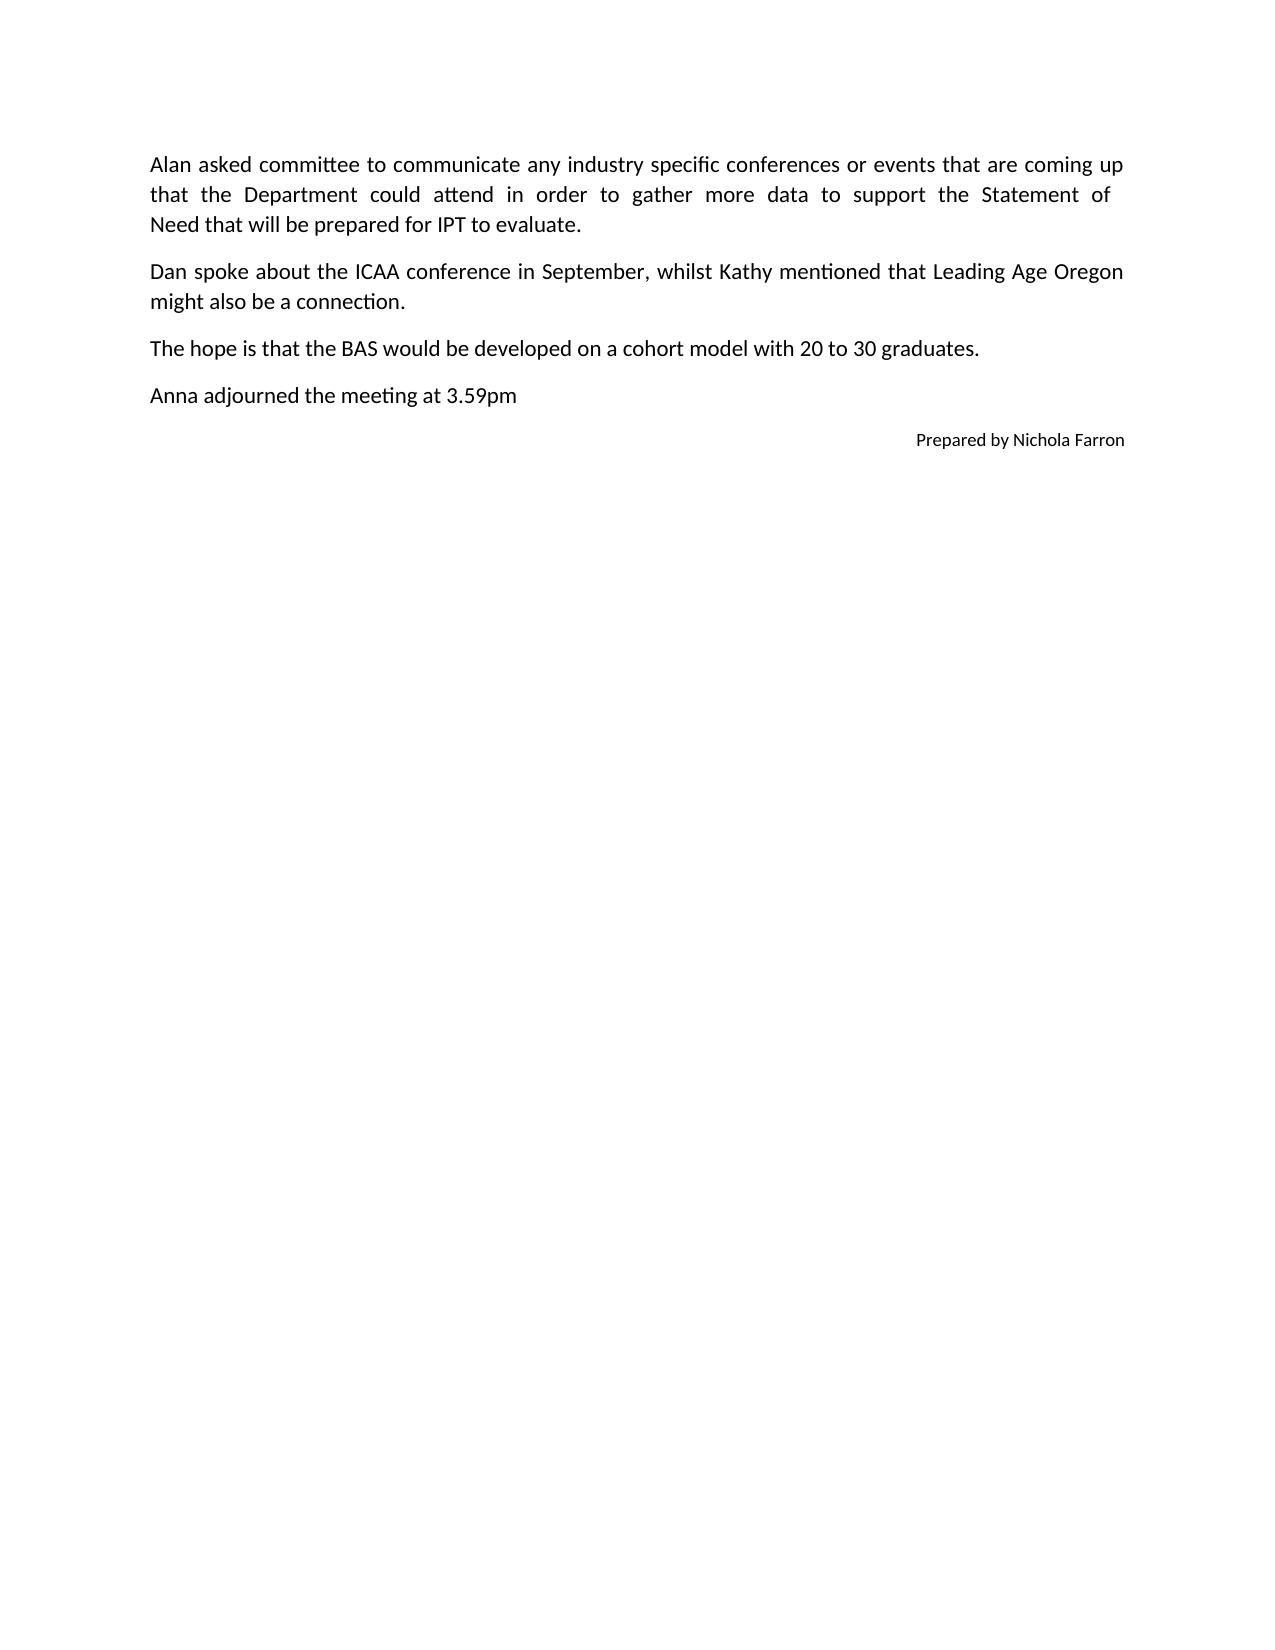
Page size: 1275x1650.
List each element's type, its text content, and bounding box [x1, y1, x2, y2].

text Anna adjourned the meeting at 3.59pm [150, 381, 1125, 409]
text Alan asked committee to communicate any industry specific conferences or events that are coming up that the Department could attend in order to gather more data to support the Statement of Need that will be prepared for IPT to evaluate. [150, 150, 1125, 238]
text Dan spoke about the ICAA conference in September, whilst Kathy mentioned that Leading Age Oregon might also be a connection. [150, 257, 1125, 316]
text The hope is that the BAS would be developed on a cohort model with 20 to 30 graduates. [150, 334, 1125, 362]
text Prepared by Nichola Farron [150, 428, 1125, 451]
